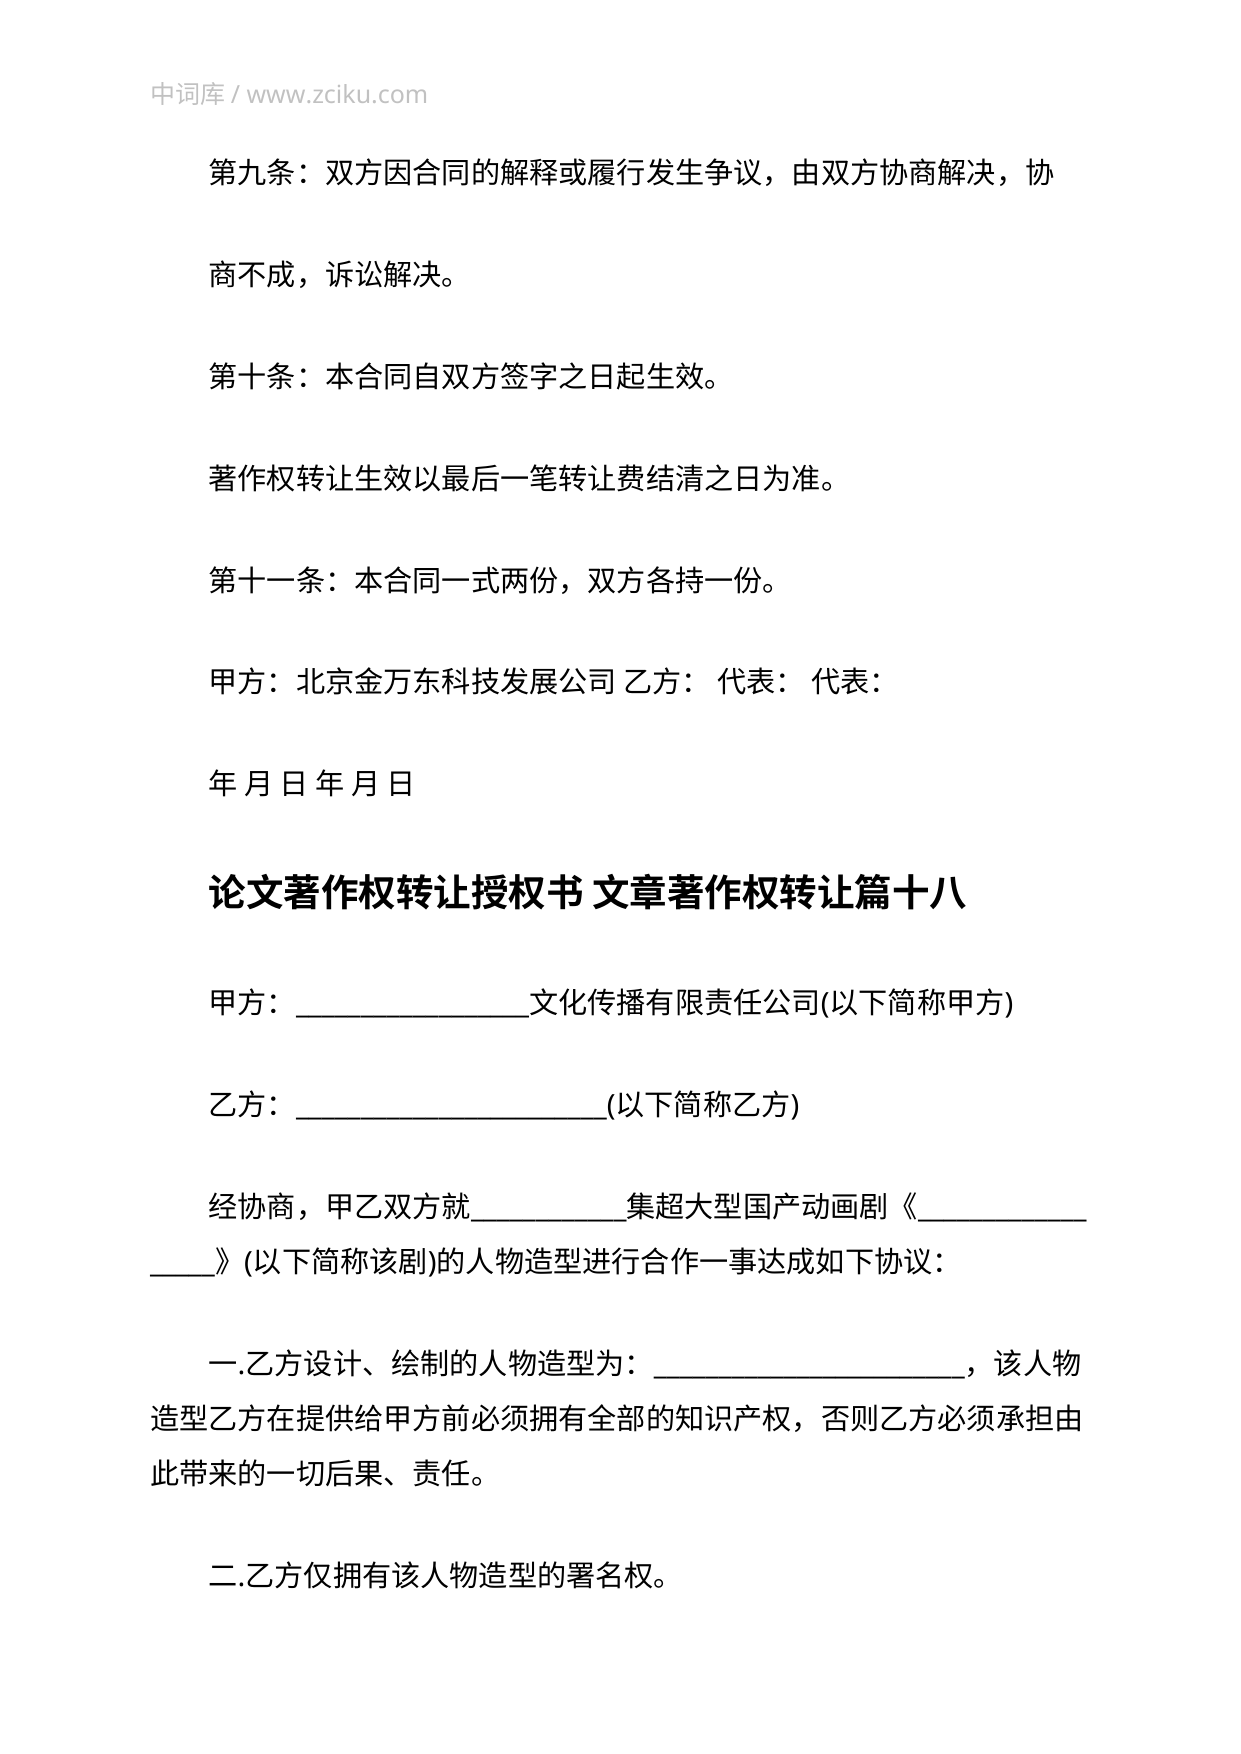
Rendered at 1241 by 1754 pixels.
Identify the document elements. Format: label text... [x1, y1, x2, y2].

text 乙方：________________________(以下简称乙方) [150, 1082, 1090, 1124]
text 甲方：__________________文化传播有限责任公司(以下简称甲方) [150, 980, 1090, 1022]
text 商不成，诉讼解决。 [150, 252, 1090, 294]
text 年 月 日 年 月 日 [150, 761, 1090, 803]
text 著作权转让生效以最后一笔转让费结清之日为准。 [150, 455, 1090, 498]
text 论文著作权转让授权书 文章著作权转让篇十八 [150, 862, 1090, 917]
text 第十条：本合同自双方签字之日起生效。 [150, 353, 1090, 396]
text 第十一条：本合同一式两份，双方各持一份。 [150, 557, 1090, 599]
text 二.乙方仅拥有该人物造型的署名权。 [150, 1552, 1090, 1595]
text 一.乙方设计、绘制的人物造型为：________________________，该人物造型乙方在提供给甲方前必须拥有全部的知识产权，否则乙方必须承担由此带来的一切后果、责任。 [150, 1341, 1090, 1493]
text 甲方：北京金万东科技发展公司 乙方： 代表： 代表： [150, 659, 1090, 701]
text 经协商，甲乙双方就____________集超大型国产动画剧《__________________》(以下简称该剧)的人物造型进行合作一事达成如下协议： [150, 1184, 1090, 1281]
text 第九条：双方因合同的解释或履行发生争议，由双方协商解决，协 [150, 150, 1090, 192]
